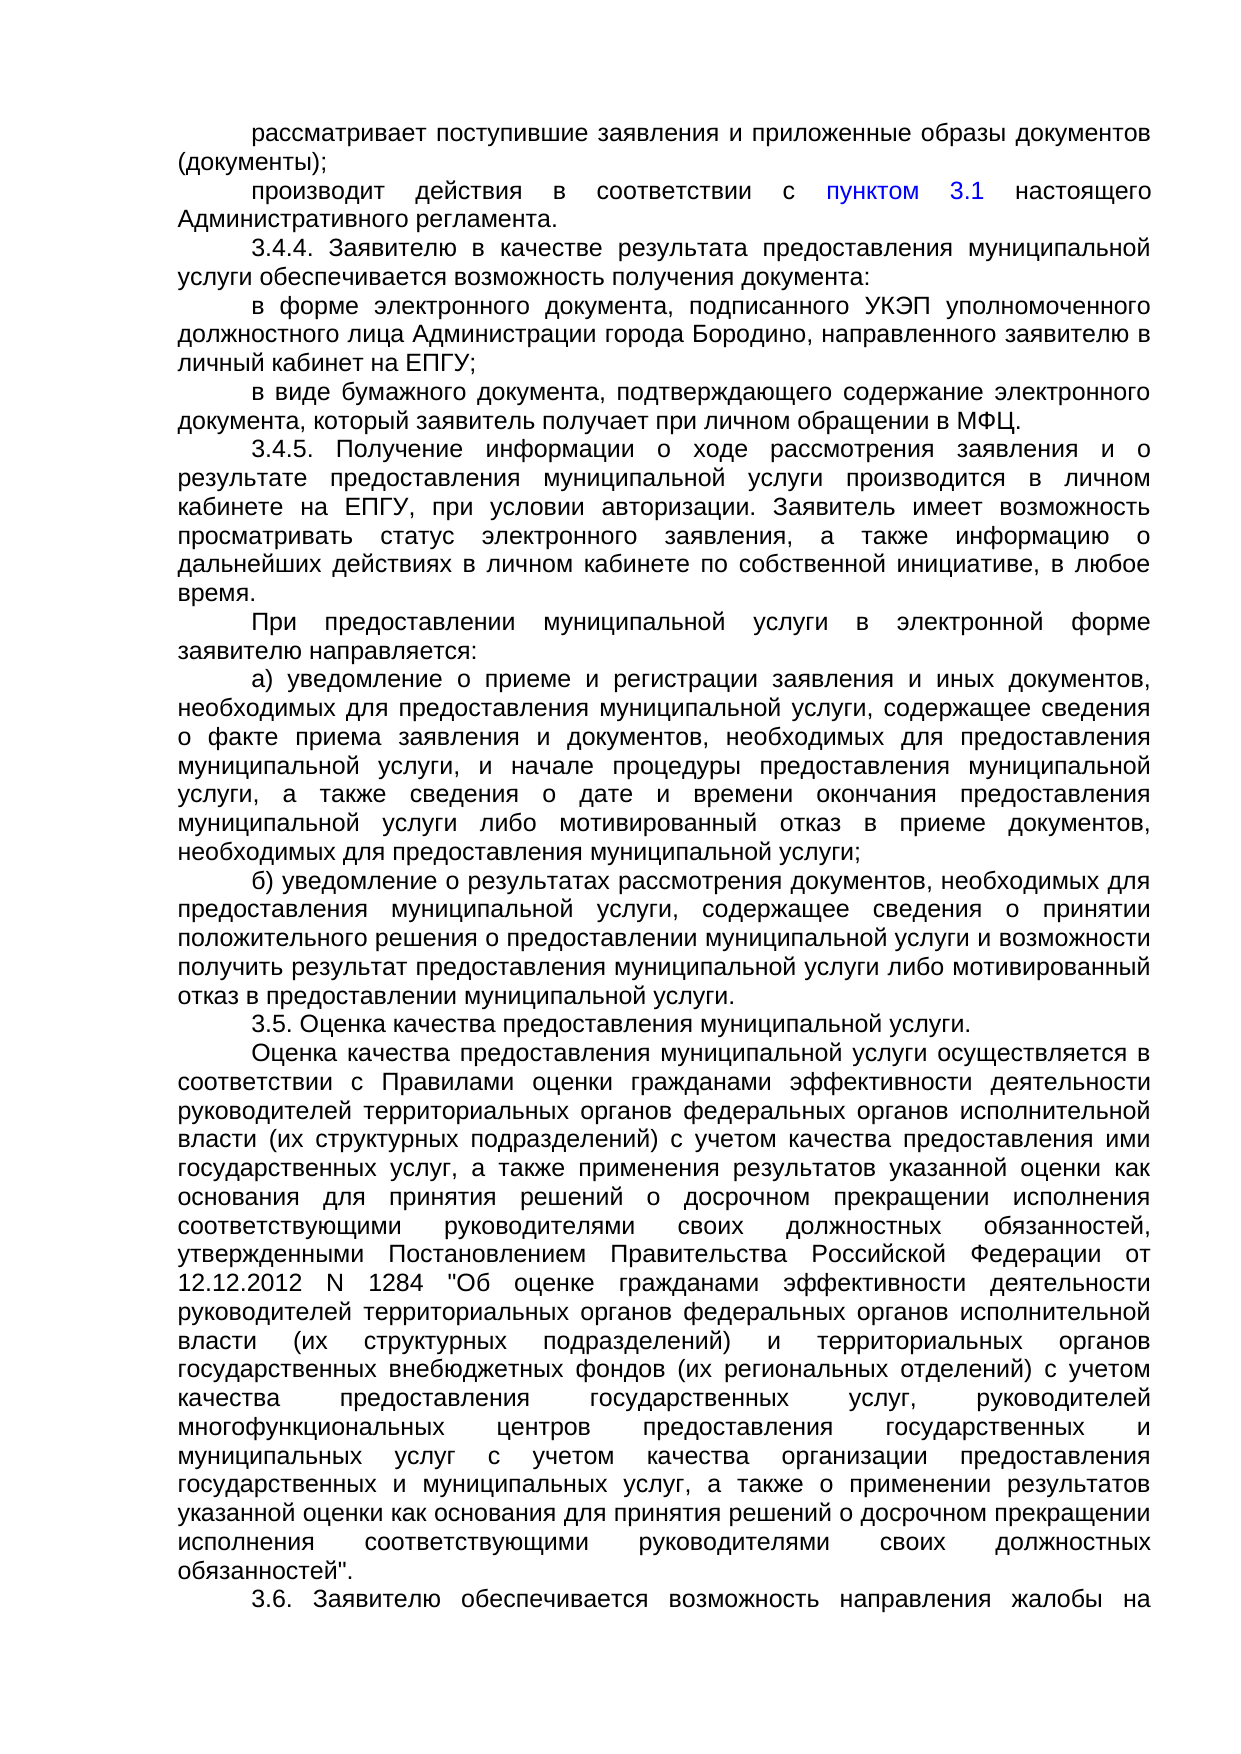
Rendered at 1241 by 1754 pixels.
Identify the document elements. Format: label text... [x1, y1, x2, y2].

text 3.5. Оценка качества предоставления муниципальной услуги. [177, 1009, 1152, 1038]
text 3.4.4. Заявителю в качестве результата предоставления муниципальной услуги обеспечивается возможность получения документа: [177, 233, 1152, 291]
text рассматривает поступившие заявления и приложенные образы документов (документы); [177, 118, 1152, 176]
text в виде бумажного документа, подтверждающего содержание электронного документа, который заявитель получает при личном обращении в МФЦ. [177, 377, 1152, 434]
text Оценка качества предоставления муниципальной услуги осуществляется в соответствии с Правилами оценки гражданами эффективности деятельности руководителей территориальных органов федеральных органов исполнительной власти (их структурных подразделений) с учетом качества предоставления ими государственных услуг, а также применения результатов указанной оценки как основания для принятия решений о досрочном прекращении исполнения соответствующими руководителями своих должностных обязанностей, утвержденными Постановлением Правительства Российской Федерации от 12.12.2012 N 1284 "Об оценке гражданами эффективности деятельности руководителей территориальных органов федеральных органов исполнительной власти (их структурных подразделений) и территориальных органов государственных внебюджетных фондов (их региональных отделений) с учетом качества предоставления государственных услуг, руководителей многофункциональных центров предоставления государственных и муниципальных услуг с учетом качества организации предоставления государственных и муниципальных услуг, а также о применении результатов указанной оценки как основания для принятия решений о досрочном прекращении исполнения соответствующими руководителями своих должностных обязанностей". [177, 1038, 1152, 1584]
text При предоставлении муниципальной услуги в электронной форме заявителю направляется: [177, 607, 1152, 664]
text а) уведомление о приеме и регистрации заявления и иных документов, необходимых для предоставления муниципальной услуги, содержащее сведения о факте приема заявления и документов, необходимых для предоставления муниципальной услуги, и начале процедуры предоставления муниципальной услуги, а также сведения о дате и времени окончания предоставления муниципальной услуги либо мотивированный отказ в приеме документов, необходимых для предоставления муниципальной услуги; [177, 664, 1152, 866]
text 3.4.5. Получение информации о ходе рассмотрения заявления и о результате предоставления муниципальной услуги производится в личном кабинете на ЕПГУ, при условии авторизации. Заявитель имеет возможность просматривать статус электронного заявления, а также информацию о дальнейших действиях в личном кабинете по собственной инициативе, в любое время. [177, 434, 1152, 607]
text производит действия в соответствии с пунктом 3.1 настоящего Административного регламента. [177, 176, 1152, 233]
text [177, 1584, 1152, 1613]
text б) уведомление о результатах рассмотрения документов, необходимых для предоставления муниципальной услуги, содержащее сведения о принятии положительного решения о предоставлении муниципальной услуги и возможности получить результат предоставления муниципальной услуги либо мотивированный отказ в предоставлении муниципальной услуги. [177, 866, 1152, 1009]
text в форме электронного документа, подписанного УКЭП уполномоченного должностного лица Администрации города Бородино, направленного заявителю в личный кабинет на ЕПГУ; [177, 291, 1152, 377]
